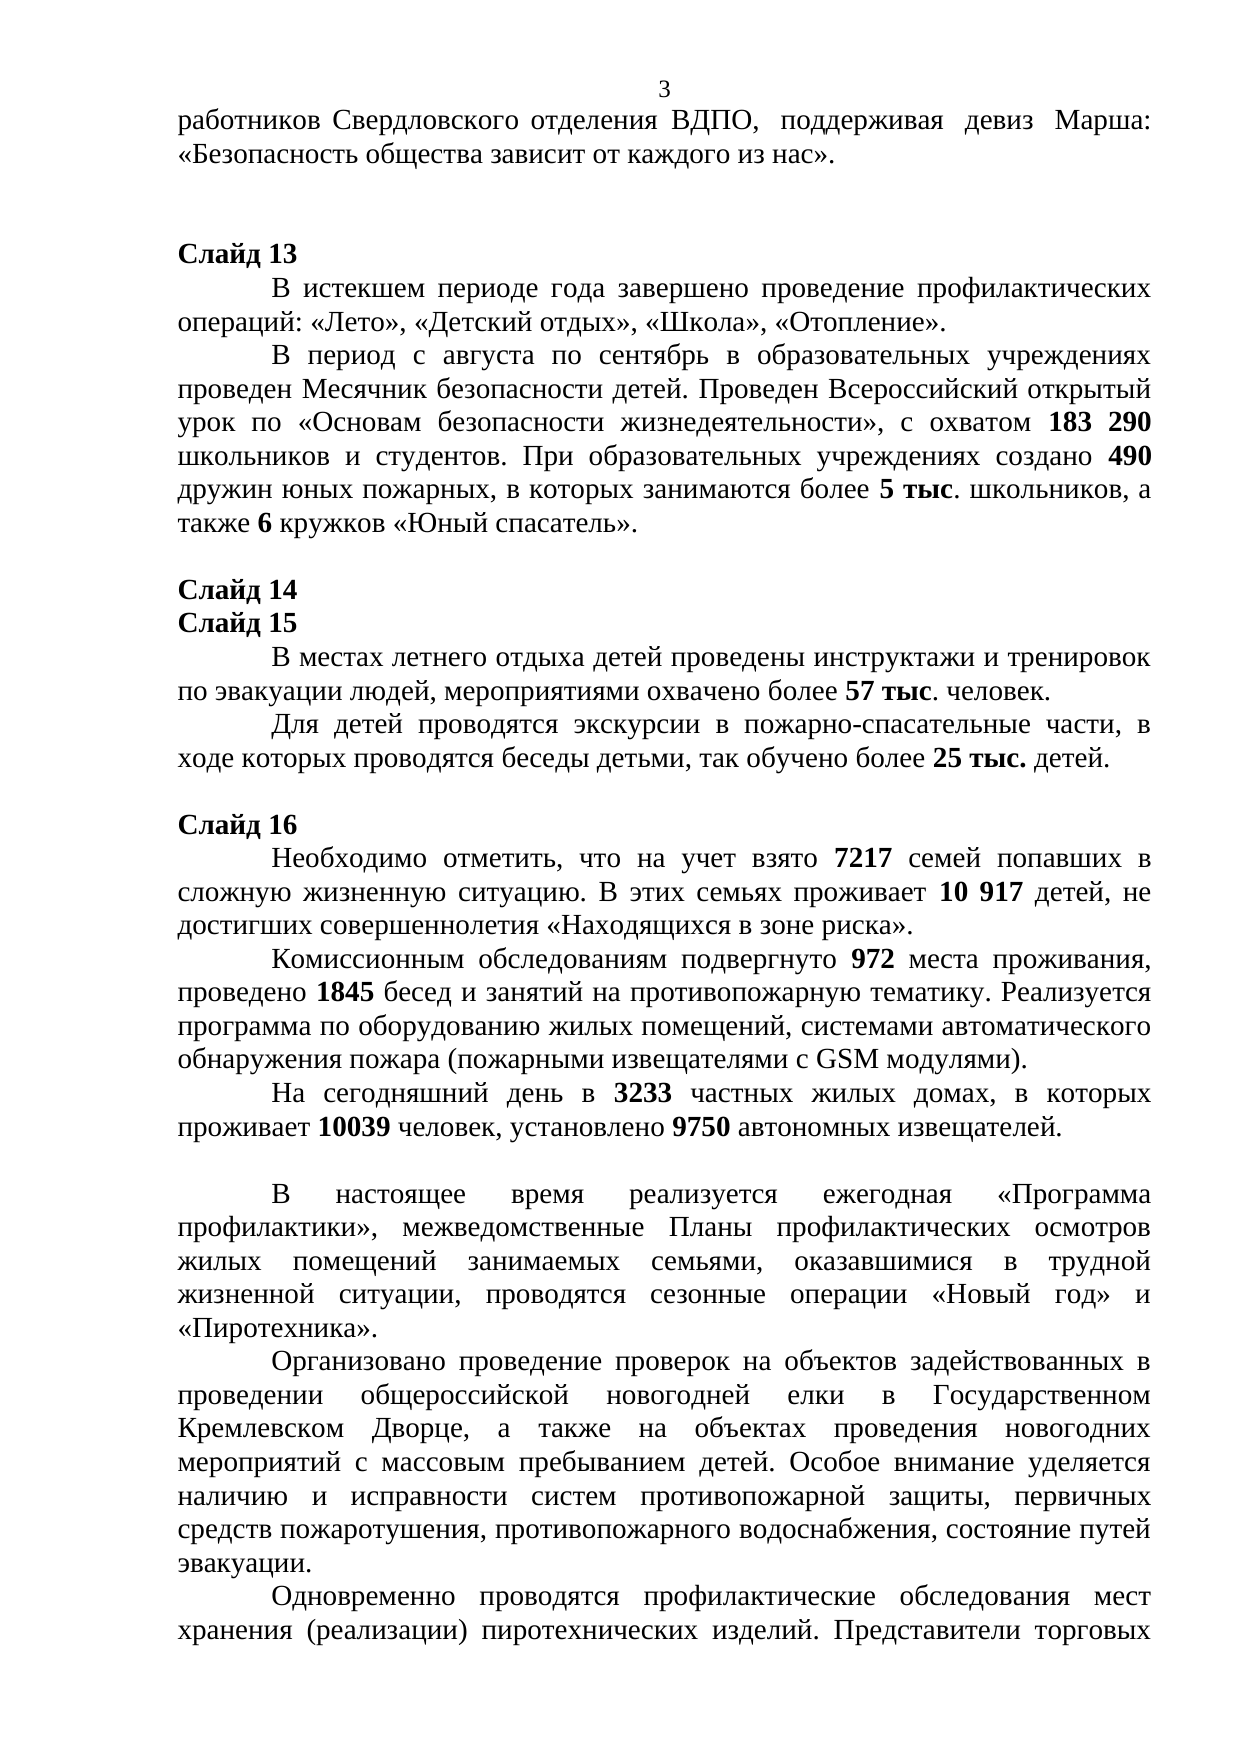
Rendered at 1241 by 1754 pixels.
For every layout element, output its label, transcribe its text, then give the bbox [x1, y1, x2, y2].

text На сегодняшний день в 3233 частных жилых домах, в которых проживает 10039 человек, установлено 9750 автономных извещателей. [177, 1075, 1152, 1142]
text Слайд 15 [177, 606, 1152, 639]
text Слайд 14 [177, 572, 1152, 606]
text Организовано проведение проверок на объектов задействованных в проведении общероссийской новогодней елки в Государственном Кремлевском Дворце, а также на объектах проведения новогодних мероприятий с массовым пребыванием детей. Особое внимание уделяется наличию и исправности систем противопожарной защиты, первичных средств пожаротушения, противопожарного водоснабжения, состояние путей эвакуации. [177, 1343, 1152, 1578]
text Необходимо отметить, что на учет взято 7217 семей попавших в сложную жизненную ситуацию. В этих семьях проживает 10 917 детей, не достигших совершеннолетия «Находящихся в зоне риска». [177, 840, 1152, 941]
text Слайд 16 [177, 807, 1152, 840]
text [177, 102, 1152, 169]
text В период с августа по сентябрь в образовательных учреждениях проведен Месячник безопасности детей. Проведен Всероссийский открытый урок по «Основам безопасности жизнедеятельности», с охватом 183 290 школьников и студентов. При образовательных учреждениях создано 490 дружин юных пожарных, в которых занимаются более 5 тыс. школьников, а также 6 кружков «Юный спасатель». [177, 337, 1152, 538]
text В истекшем периоде года завершено проведение профилактических операций: «Лето», «Детский отдых», «Школа», «Отопление». [177, 270, 1152, 337]
text Комиссионным обследованиям подвергнуто 972 места проживания, проведено 1845 бесед и занятий на противопожарную тематику. Реализуется программа по оборудованию жилых помещений, системами автоматического обнаружения пожара (пожарными извещателями с GSM модулями). [177, 941, 1152, 1075]
text Слайд 13 [177, 237, 1152, 270]
text Для детей проводятся экскурсии в пожарно-спасательные части, в ходе которых проводятся беседы детьми, так обучено более 25 тыс. детей. [177, 706, 1152, 773]
text В местах летнего отдыха детей проведены инструктажи и тренировок по эвакуации людей, мероприятиями охвачено более 57 тыс. человек. [177, 639, 1152, 706]
text В настоящее время реализуется ежегодная «Программа профилактики», межведомственные Планы профилактических осмотров жилых помещений занимаемых семьями, оказавшимися в трудной жизненной ситуации, проводятся сезонные операции «Новый год» и «Пиротехника». [177, 1176, 1152, 1343]
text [177, 1578, 1152, 1645]
